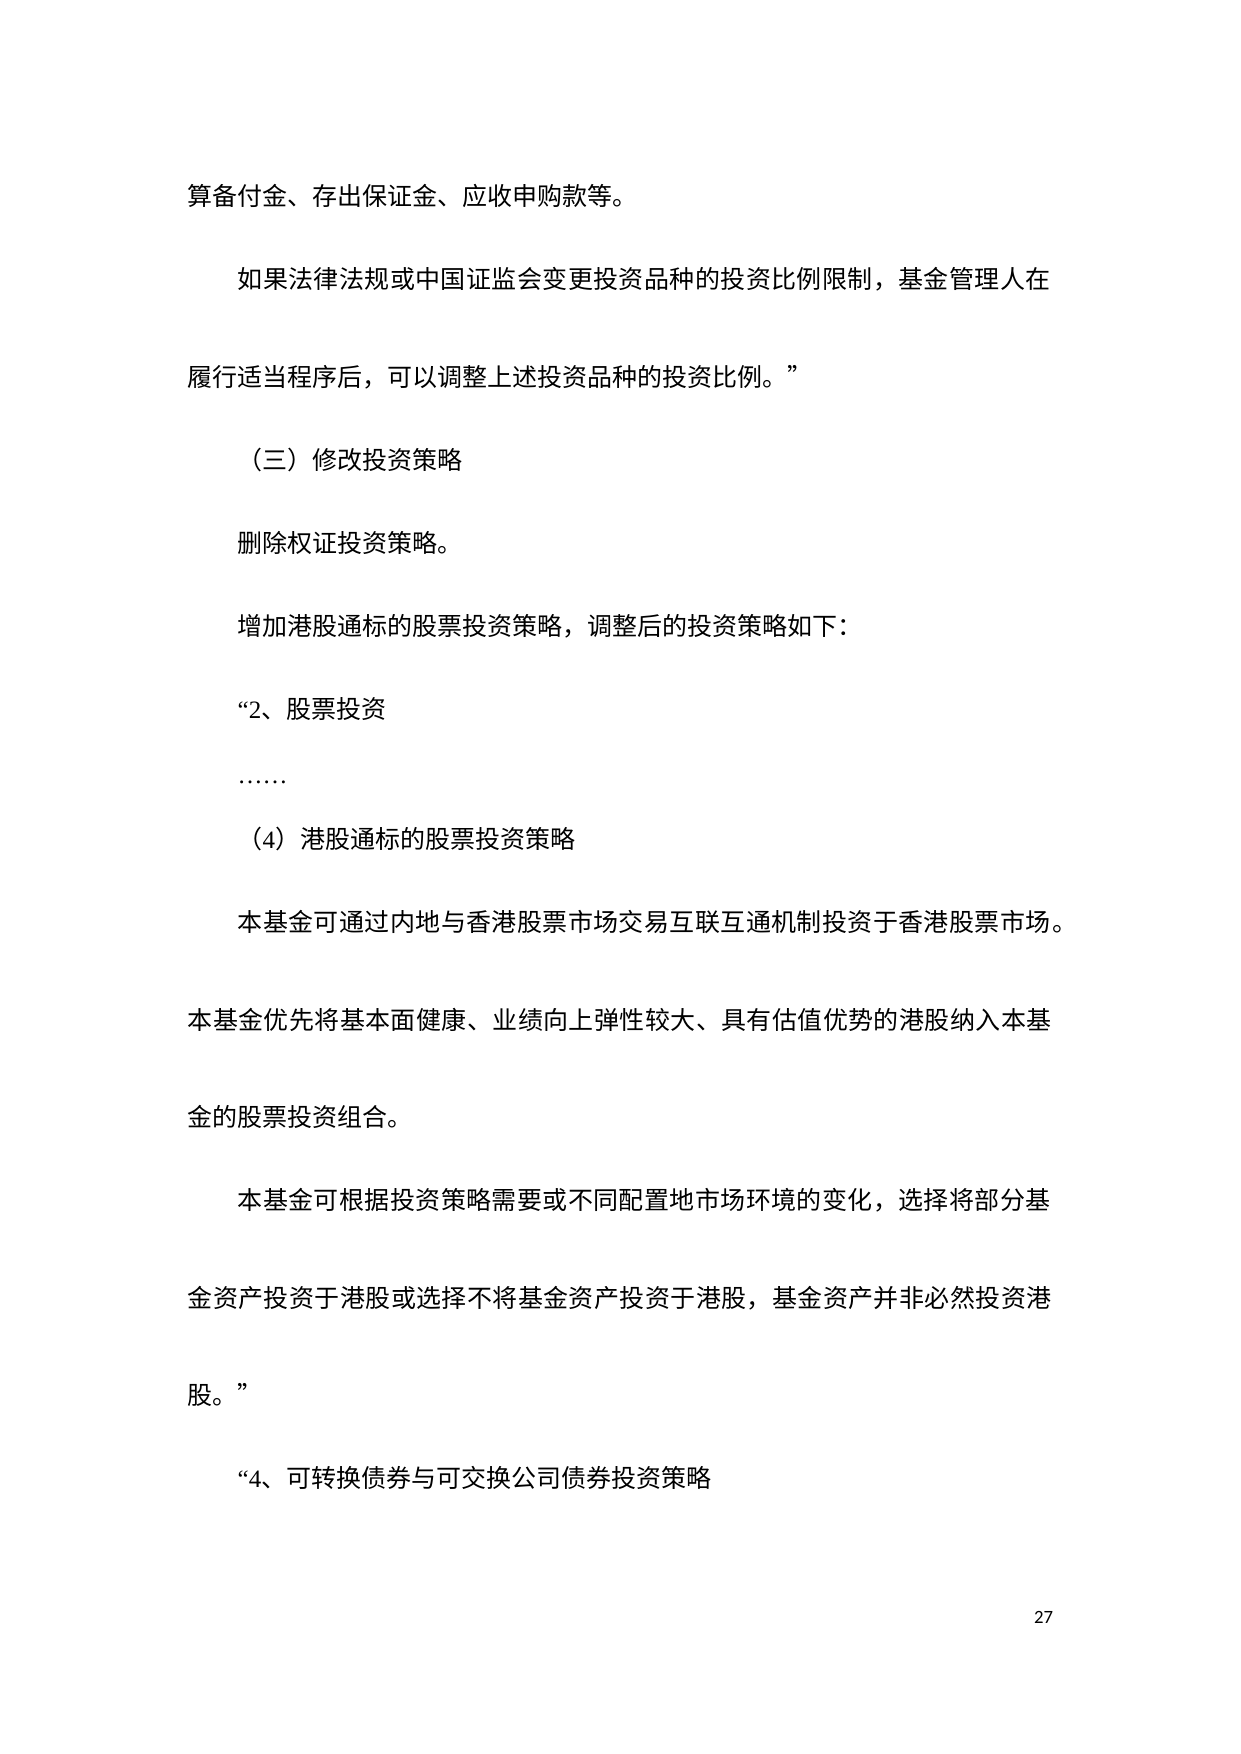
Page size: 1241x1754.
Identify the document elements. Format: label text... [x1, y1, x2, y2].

text 增加港股通标的股票投资策略，调整后的投资策略如下： [187, 592, 1053, 657]
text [187, 162, 1053, 227]
text “4、可转换债券与可交换公司债券投资策略 [187, 1444, 1053, 1509]
text 如果法律法规或中国证监会变更投资品种的投资比例限制，基金管理人在履行适当程序后，可以调整上述投资品种的投资比例。” [187, 245, 1053, 408]
text 删除权证投资策略。 [187, 509, 1053, 574]
text （三）修改投资策略 [187, 426, 1053, 491]
text …… [187, 758, 1053, 791]
text 本基金可根据投资策略需要或不同配置地市场环境的变化，选择将部分基金资产投资于港股或选择不将基金资产投资于港股，基金资产并非必然投资港股。” [187, 1166, 1053, 1426]
text 本基金可通过内地与香港股票市场交易互联互通机制投资于香港股票市场。本基金优先将基本面健康、业绩向上弹性较大、具有估值优势的港股纳入本基金的股票投资组合。 [187, 888, 1053, 1148]
text （4）港股通标的股票投资策略 [187, 805, 1053, 870]
text “2、股票投资 [187, 675, 1053, 740]
